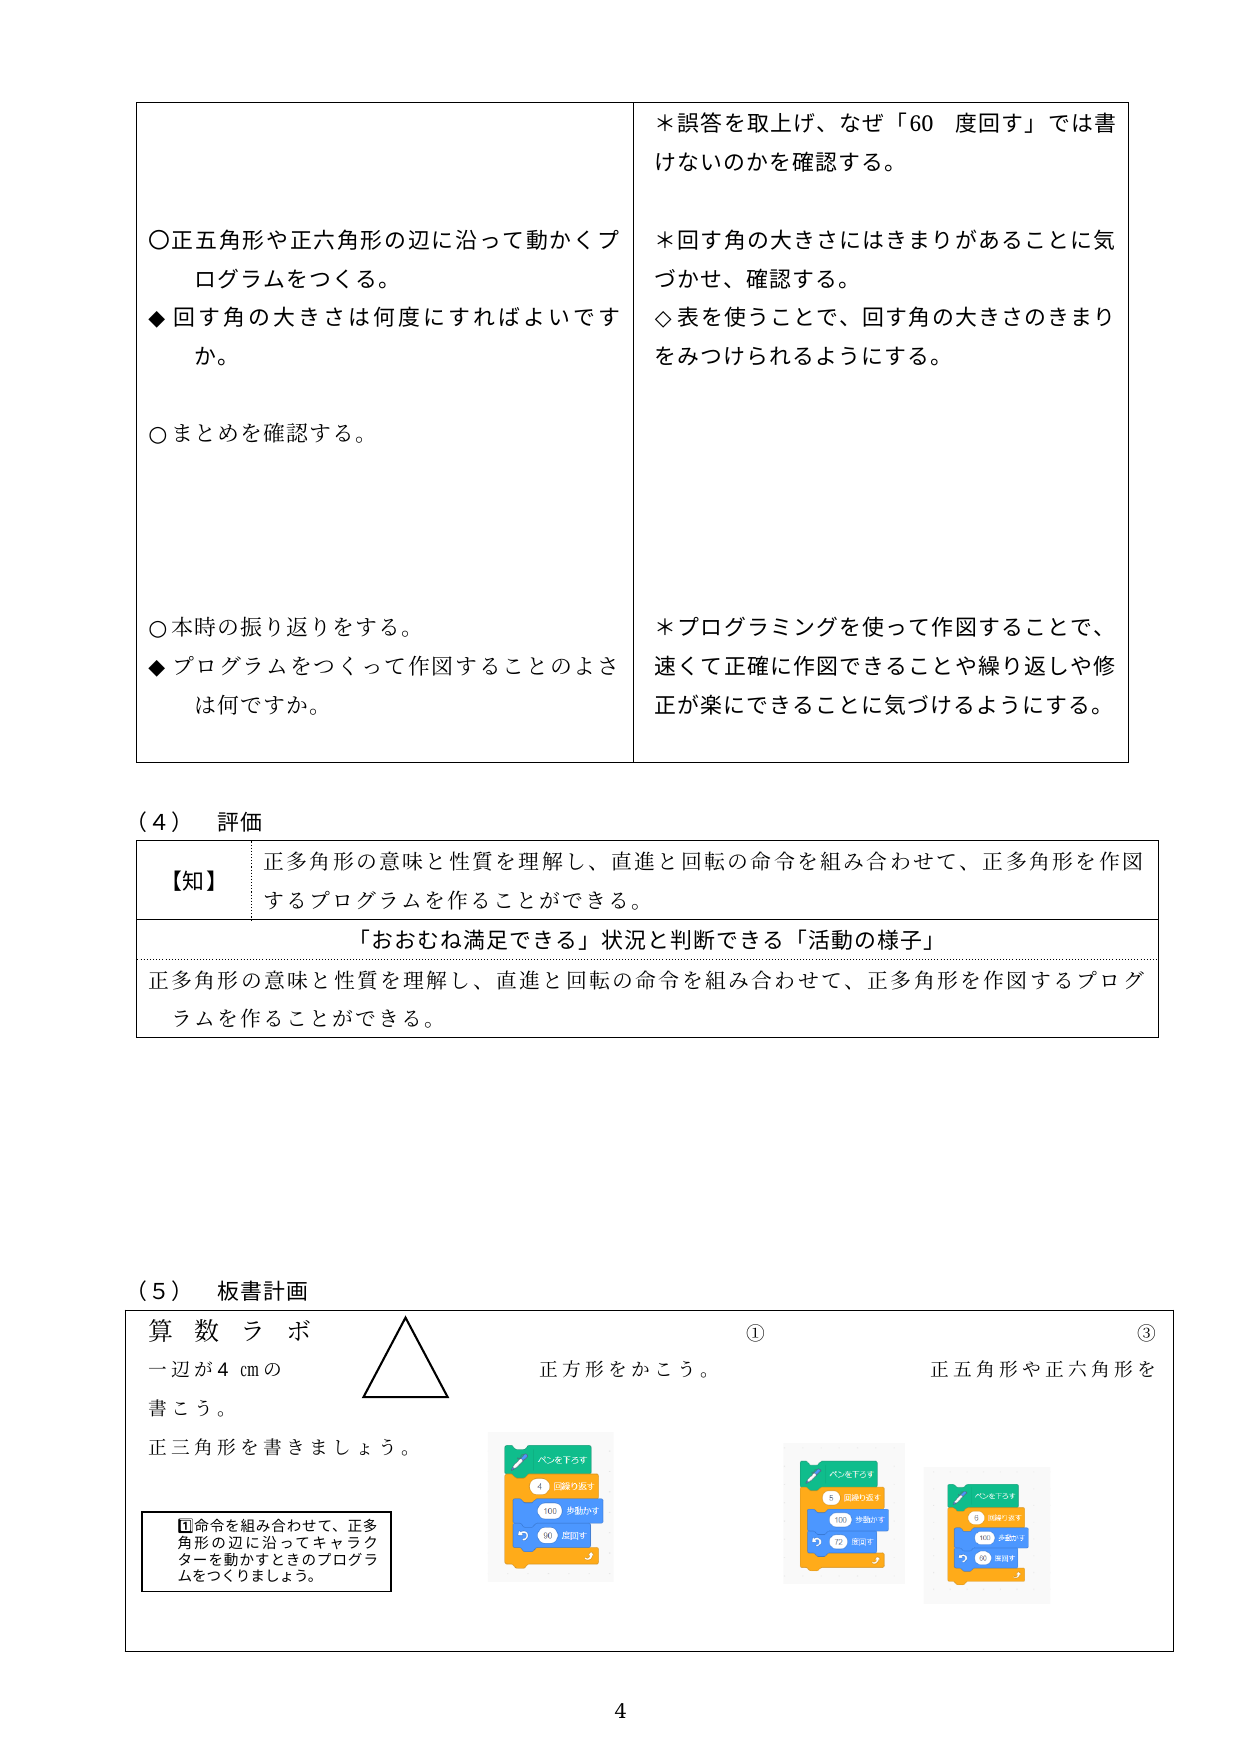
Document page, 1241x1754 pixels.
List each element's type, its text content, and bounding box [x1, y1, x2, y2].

list 評価 [125, 802, 1115, 840]
table_cell 正多角形の意味と性質を理解し、直進と回転の命令を組み合わせて、正多角形を作図するプログラムを作ることができる。 [137, 959, 1158, 1037]
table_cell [634, 103, 1128, 762]
picture [487, 1432, 614, 1582]
table_header 【知】 [137, 841, 252, 919]
table_cell 「おおむね満足できる」状況と判断できる「活動の様子」 [137, 920, 1158, 959]
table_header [126, 1311, 1173, 1651]
list 板書計画 [125, 1271, 1115, 1309]
table_header 正多角形の意味と性質を理解し、直進と回転の命令を組み合わせて、正多角形を作図するプログラムを作ることができる。 [252, 841, 1158, 919]
picture [783, 1443, 905, 1584]
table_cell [137, 103, 633, 762]
picture [923, 1467, 1051, 1604]
